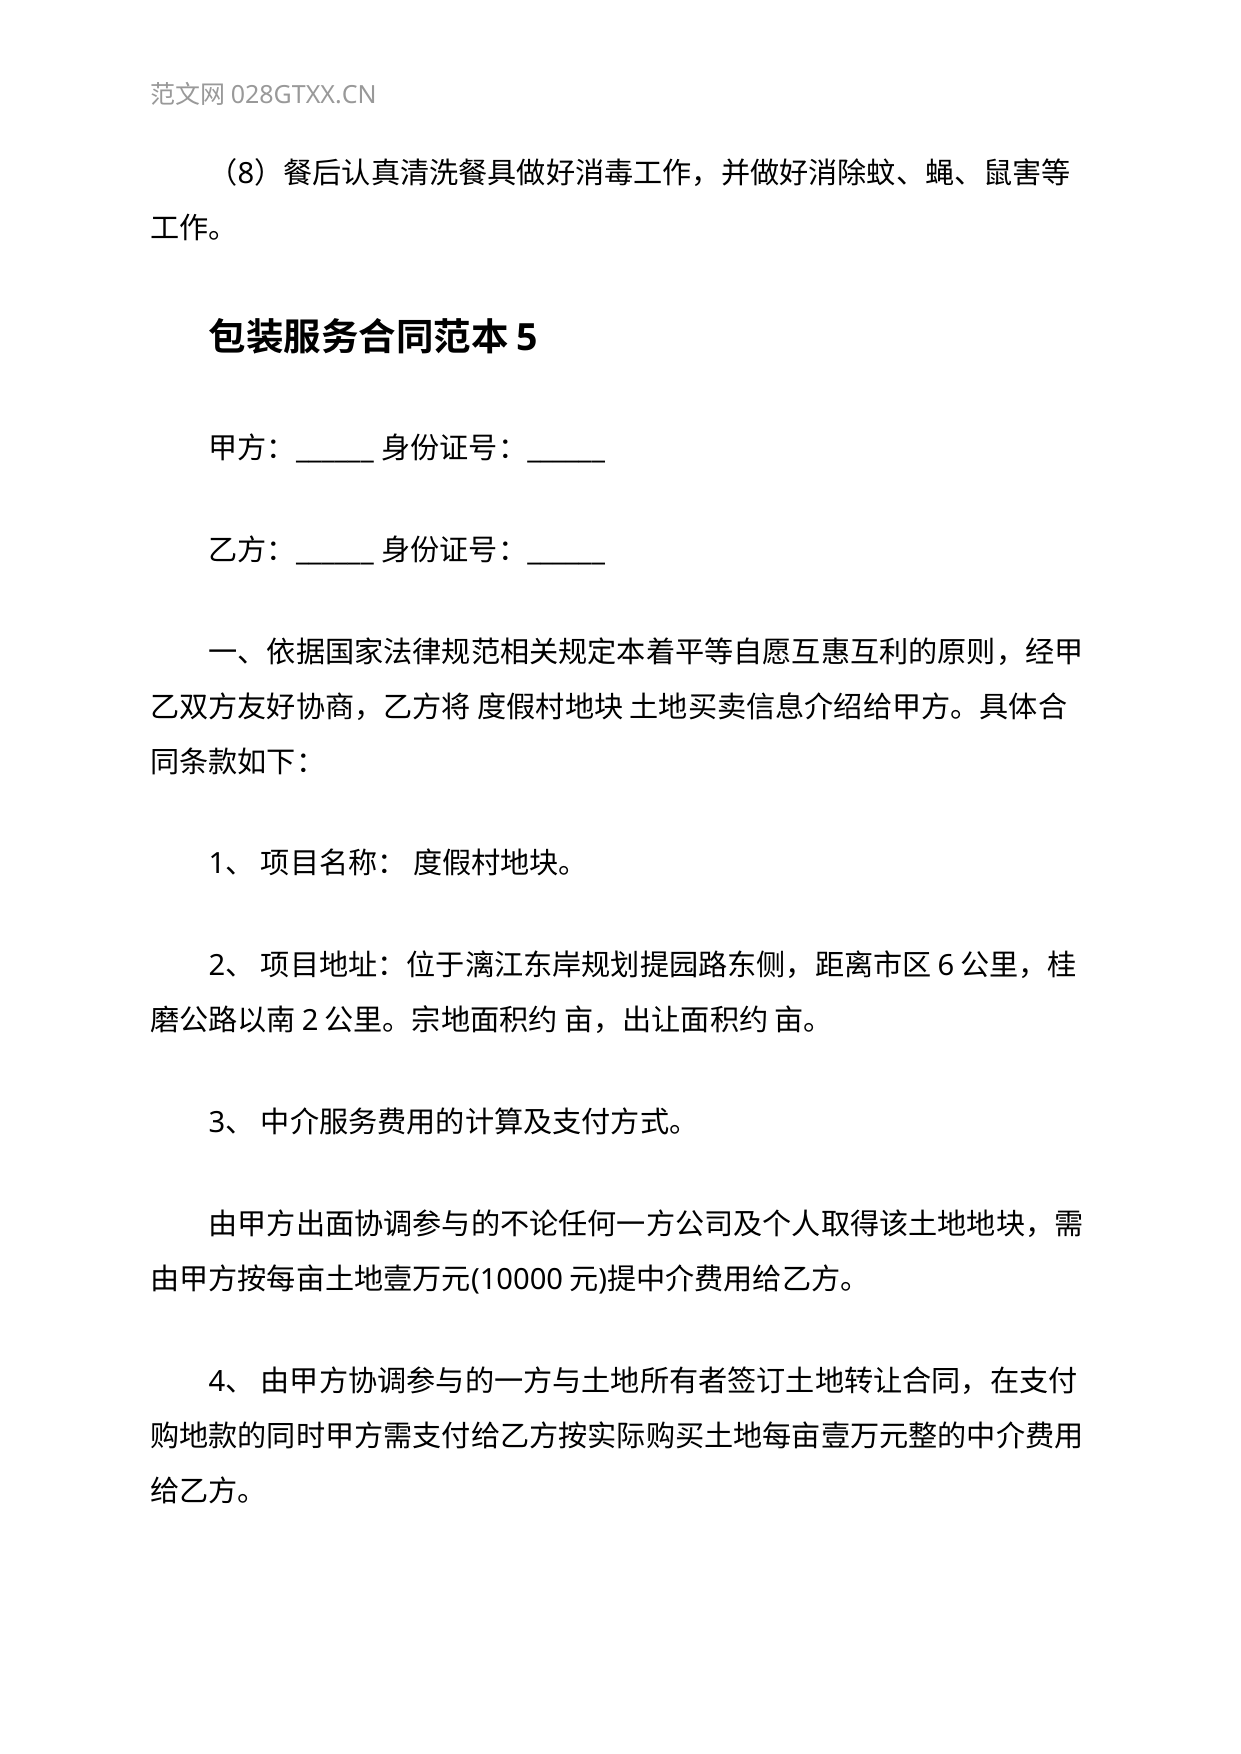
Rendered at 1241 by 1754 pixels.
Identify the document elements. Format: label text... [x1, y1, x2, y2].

text 一、依据国家法律规范相关规定本着平等自愿互惠互利的原则，经甲乙双方友好协商，乙方将 度假村地块 土地买卖信息介绍给甲方。具体合同条款如下： [150, 628, 1090, 780]
text 2、 项目地址：位于漓江东岸规划提园路东侧，距离市区6公里，桂磨公路以南2公里。宗地面积约 亩，出让面积约 亩。 [150, 942, 1090, 1039]
text 3、 中介服务费用的计算及支付方式。 [150, 1099, 1090, 1141]
text 甲方：______ 身份证号：______ [150, 424, 1090, 467]
text 由甲方出面协调参与的不论任何一方公司及个人取得该土地地块，需由甲方按每亩土地壹万元(10000元)提中介费用给乙方。 [150, 1201, 1090, 1298]
text 4、 由甲方协调参与的一方与土地所有者签订土地转让合同，在支付购地款的同时甲方需支付给乙方按实际购买土地每亩壹万元整的中介费用给乙方。 [150, 1358, 1090, 1510]
text 包装服务合同范本5 [150, 307, 1090, 361]
text 乙方：______ 身份证号：______ [150, 526, 1090, 569]
text （8）餐后认真清洗餐具做好消毒工作，并做好消除蚊、蝇、鼠害等工作。 [150, 150, 1090, 247]
text 1、 项目名称： 度假村地块。 [150, 840, 1090, 882]
